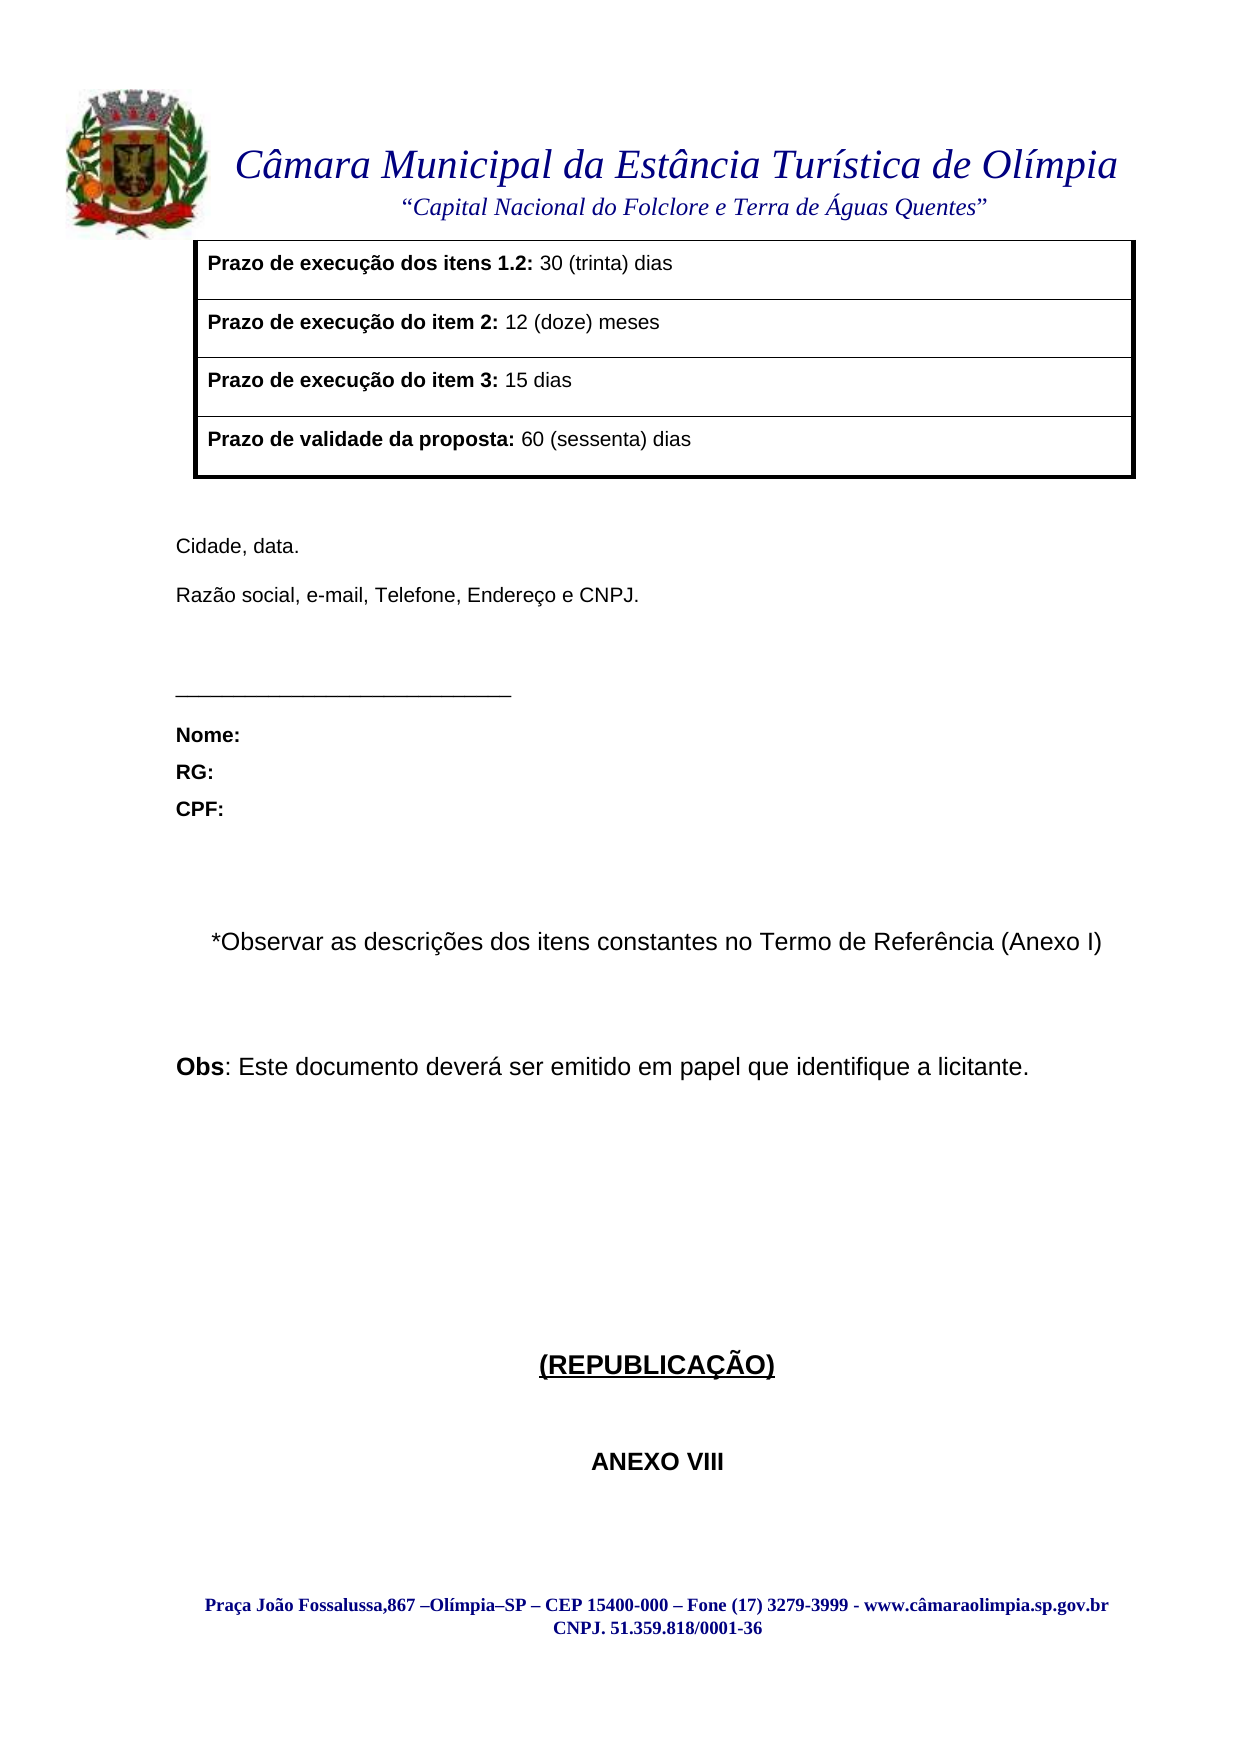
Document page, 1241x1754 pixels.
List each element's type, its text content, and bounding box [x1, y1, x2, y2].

text RG: [176, 760, 1138, 784]
text CPF: [176, 796, 1138, 820]
table_cell Prazo de execução do item 2: 12 (doze) meses [198, 300, 772, 357]
table_cell [772, 241, 1131, 298]
text *Observar as descrições dos itens constantes no Termo de Referência (Anexo I) [177, 927, 1103, 956]
text Nome: [176, 723, 1138, 747]
table_cell [772, 300, 1131, 357]
picture [65, 89, 211, 240]
text Cidade, data. [176, 533, 1138, 557]
text Razão social, e-mail, Telefone, Endereço e CNPJ. [176, 583, 1138, 607]
table_cell [772, 417, 1131, 475]
table_cell [772, 358, 1131, 416]
text ANEXO VIII [177, 1447, 1138, 1476]
table_cell Prazo de execução dos itens 1.2: 30 (trinta) dias [198, 241, 772, 298]
subtitle (REPUBLICAÇÃO) [177, 1349, 1137, 1380]
text Obs: Este documento deverá ser emitido em papel que identifique a licitante. [176, 1052, 1138, 1080]
table_cell Prazo de validade da proposta: 60 (sessenta) dias [198, 417, 772, 475]
table_cell Prazo de execução do item 3: 15 dias [198, 358, 772, 416]
text _____________________________ [176, 674, 1138, 698]
